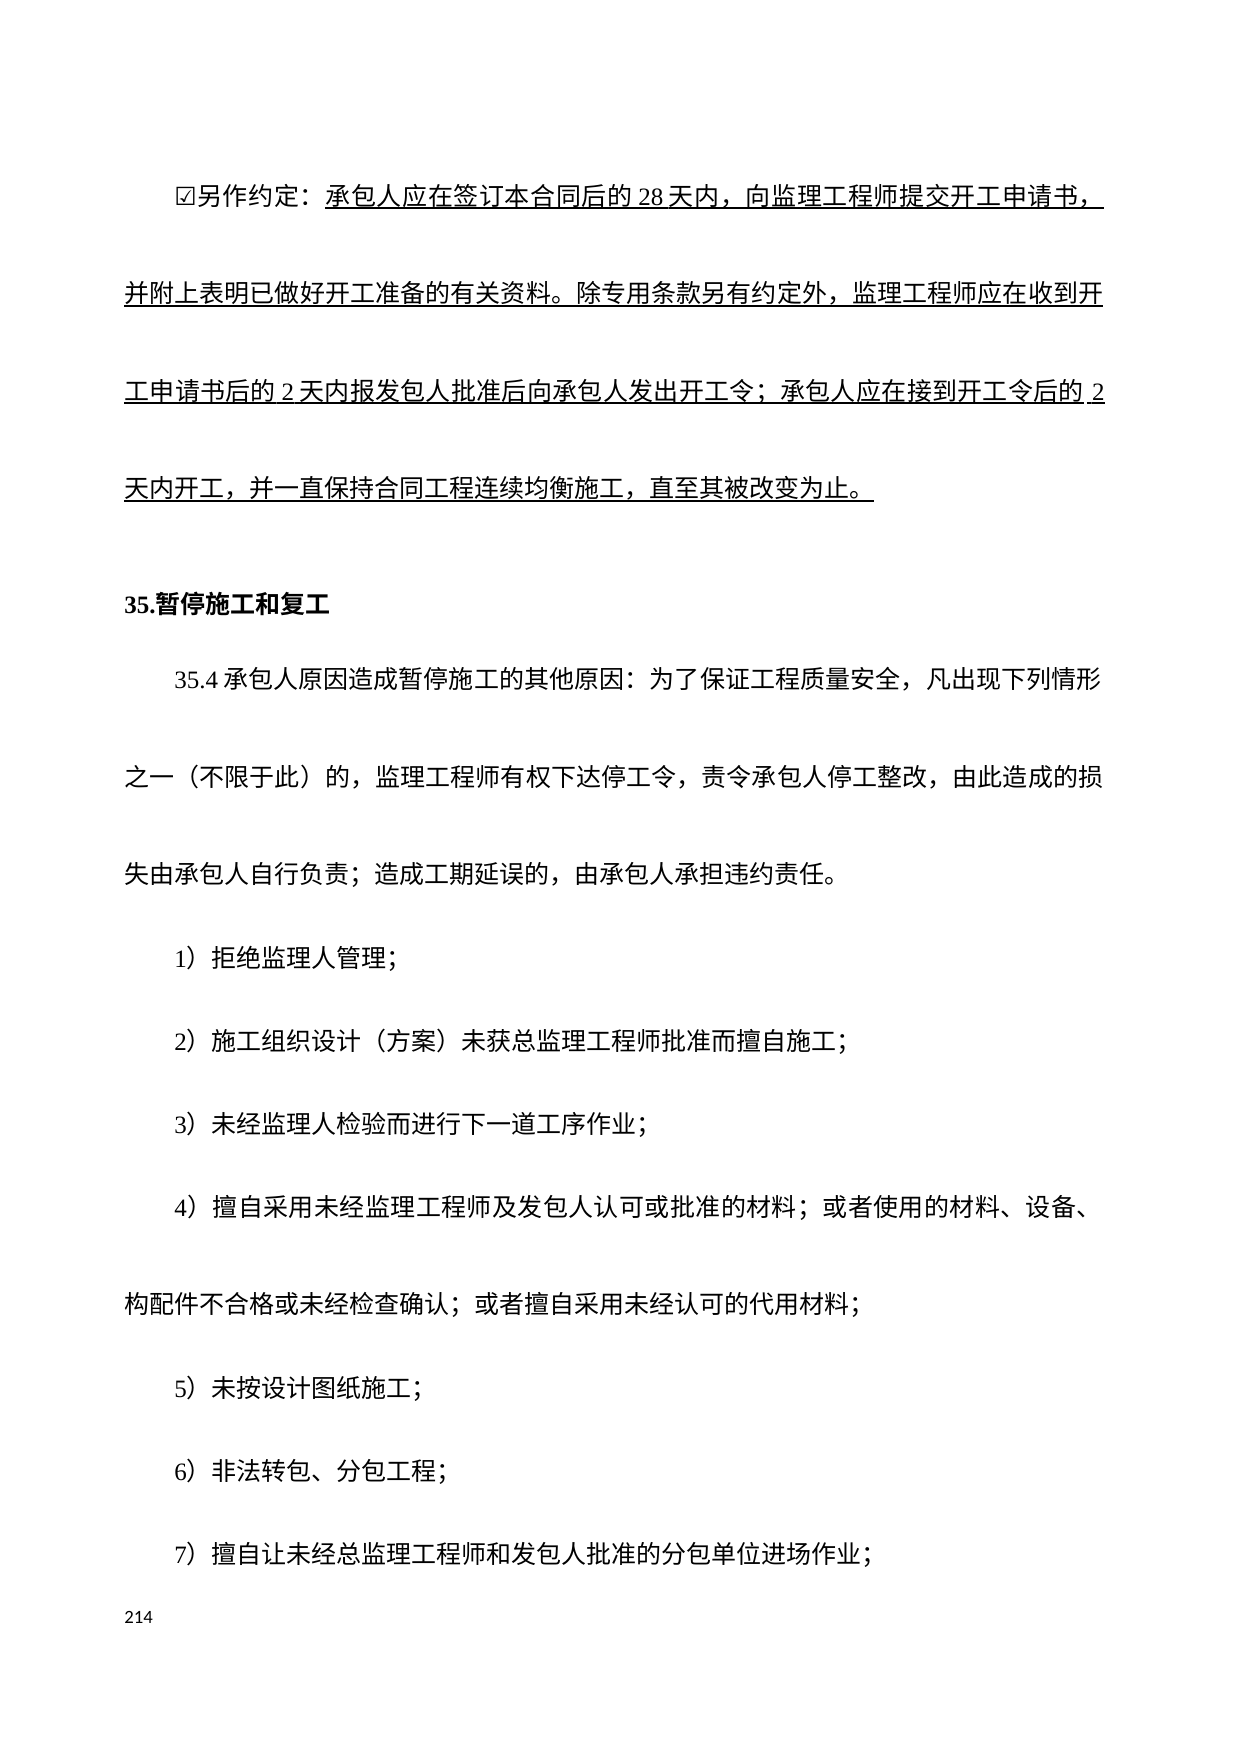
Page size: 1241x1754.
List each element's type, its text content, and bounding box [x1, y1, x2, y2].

text 6）非法转包、分包工程； [124, 1437, 1104, 1502]
text 4）擅自采用未经监理工程师及发包人认可或批准的材料；或者使用的材料、设备、构配件不合格或未经检查确认；或者擅自采用未经认可的代用材料； [124, 1173, 1104, 1336]
text ☑另作约定：承包人应在签订本合同后的28天内，向监理工程师提交开工申请书，并附上表明已做好开工准备的有关资料。除专用条款另有约定外，监理工程师应在收到开工申请书后的2天内报发包人批准后向承包人发出开工令；承包人应在接到开工令后的2天内开工，并一直保持合同工程连续均衡施工，直至其被改变为止。 [124, 162, 1104, 519]
text 1）拒绝监理人管理； [124, 924, 1104, 989]
text 35.4承包人原因造成暂停施工的其他原因：为了保证工程质量安全，凡出现下列情形之一（不限于此）的，监理工程师有权下达停工令，责令承包人停工整改，由此造成的损失由承包人自行负责；造成工期延误的，由承包人承担违约责任。 [124, 646, 1104, 906]
text 2）施工组织设计（方案）未获总监理工程师批准而擅自施工； [124, 1007, 1104, 1072]
text 3）未经监理人检验而进行下一道工序作业； [124, 1090, 1104, 1155]
text 35.暂停施工和复工 [124, 570, 1104, 635]
text 5）未按设计图纸施工； [124, 1354, 1104, 1419]
text 7）擅自让未经总监理工程师和发包人批准的分包单位进场作业； [124, 1520, 1104, 1585]
